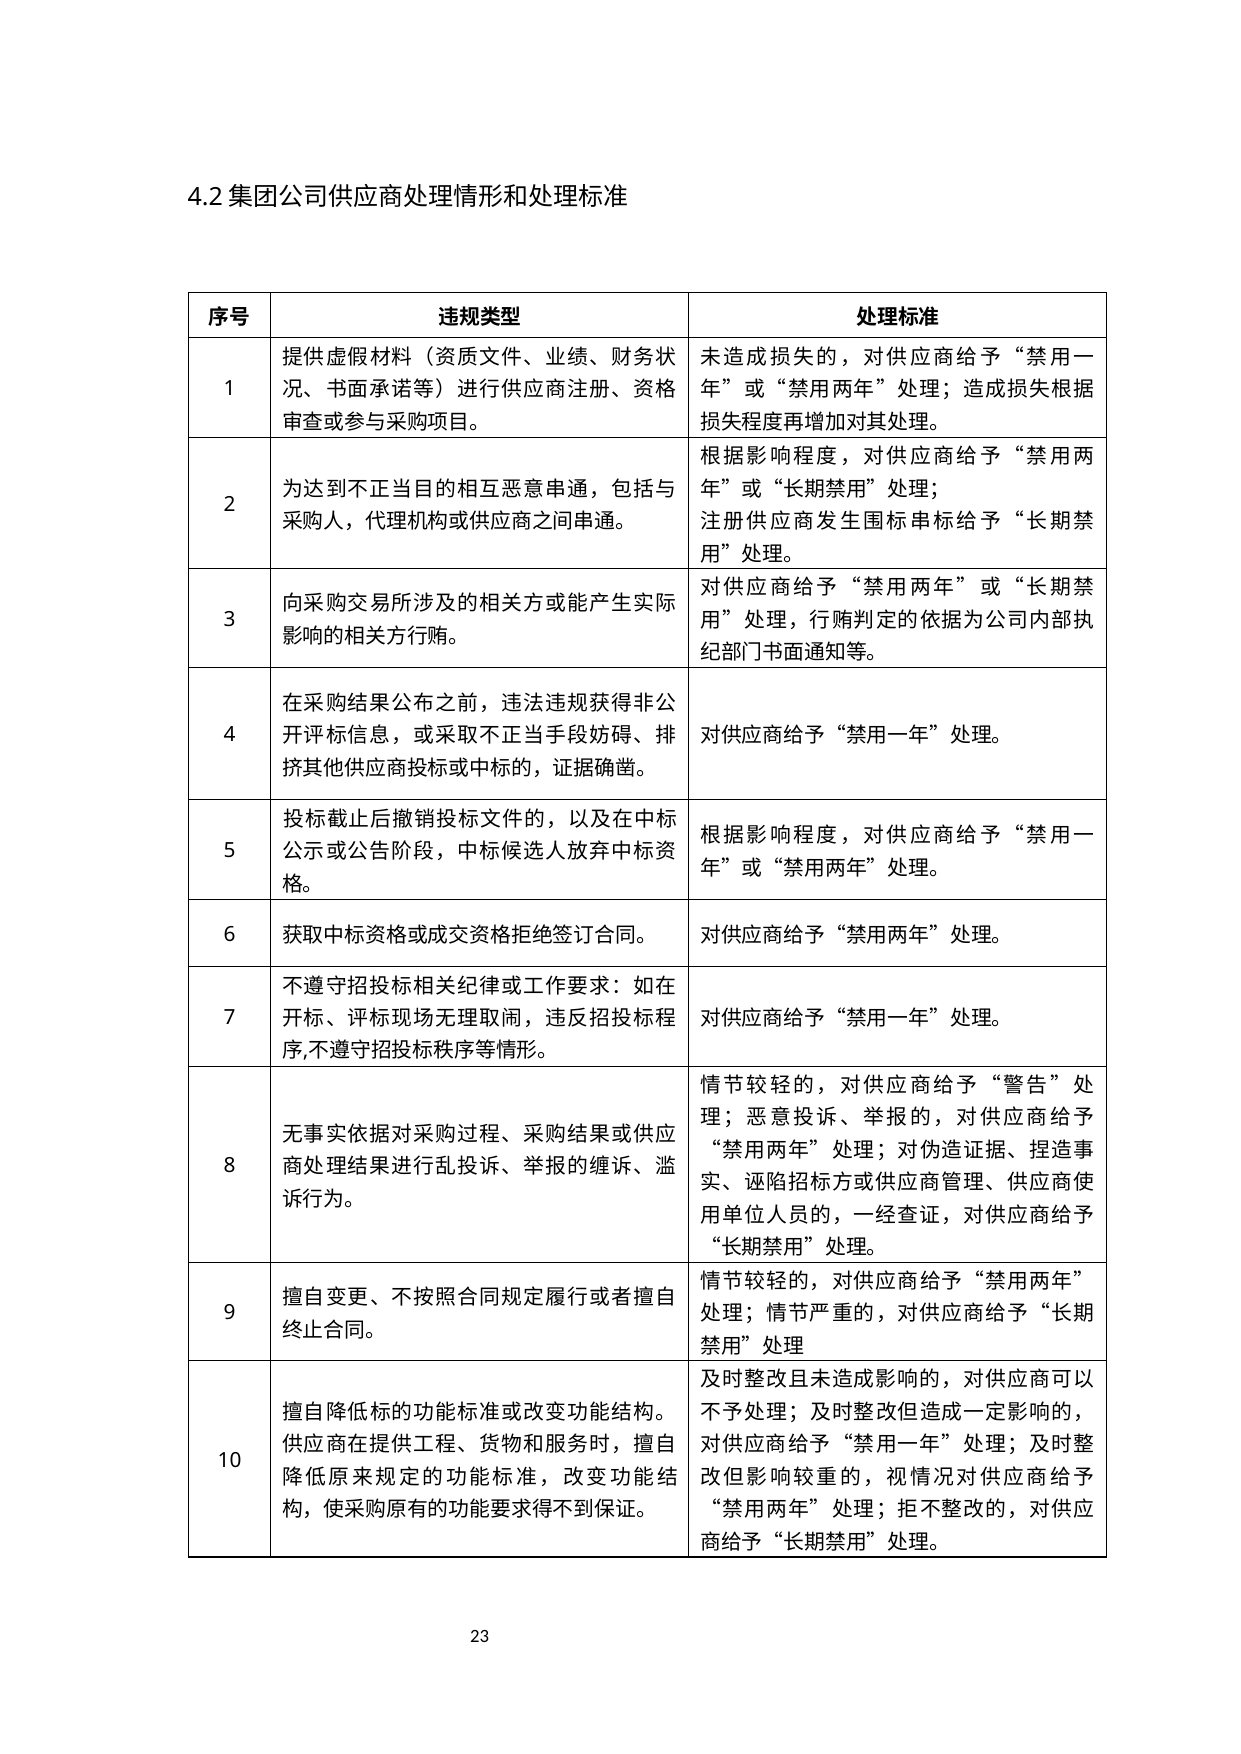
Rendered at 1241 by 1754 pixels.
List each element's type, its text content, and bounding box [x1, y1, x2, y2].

table_cell 2 [189, 438, 270, 568]
table_cell 对供应商给予“禁用两年”或“长期禁用”处理，行贿判定的依据为公司内部执纪部门书面通知等。 [689, 569, 1106, 667]
table_cell 及时整改且未造成影响的，对供应商可以不予处理；及时整改但造成一定影响的，对供应商给予“禁用一年”处理；及时整改但影响较重的，视情况对供应商给予“禁用两年”处理；拒不整改的，对供应商给予“长期禁用”处理。 [689, 1361, 1106, 1556]
table_header 处理标准 [689, 293, 1106, 337]
table_cell 6 [189, 900, 270, 966]
table_cell 对供应商给予“禁用一年”处理。 [689, 967, 1106, 1066]
table_cell 8 [189, 1067, 270, 1262]
table_header 违规类型 [271, 293, 688, 337]
table_cell 向采购交易所涉及的相关方或能产生实际影响的相关方行贿。 [271, 569, 688, 667]
table_cell 1 [189, 338, 270, 437]
table_cell 9 [189, 1263, 270, 1360]
table_cell 擅自变更、不按照合同规定履行或者擅自终止合同。 [271, 1263, 688, 1360]
table_cell 情节较轻的，对供应商给予“禁用两年”处理；情节严重的，对供应商给予“长期禁用”处理 [689, 1263, 1106, 1360]
table_cell 3 [189, 569, 270, 667]
table_cell 4 [189, 668, 270, 799]
table_cell 不遵守招投标相关纪律或工作要求：如在开标、评标现场无理取闹，违反招投标程序,不遵守招投标秩序等情形。 [271, 967, 688, 1066]
table_cell 为达到不正当目的相互恶意串通，包括与采购人，代理机构或供应商之间串通。 [271, 438, 688, 568]
table_cell 获取中标资格或成交资格拒绝签订合同。 [271, 900, 688, 966]
table_cell 10 [189, 1361, 270, 1556]
table_cell 根据影响程度，对供应商给予“禁用一年”或“禁用两年”处理。 [689, 800, 1106, 899]
table_cell 5 [189, 800, 270, 899]
table_cell 提供虚假材料（资质文件、业绩、财务状况、书面承诺等）进行供应商注册、资格审查或参与采购项目。 [271, 338, 688, 437]
table_cell 擅自降低标的功能标准或改变功能结构。供应商在提供工程、货物和服务时，擅自降低原来规定的功能标准，改变功能结构，使采购原有的功能要求得不到保证。 [271, 1361, 688, 1556]
table_header 序号 [189, 293, 270, 337]
table_cell 投标截止后撤销投标文件的，以及在中标公示或公告阶段，中标候选人放弃中标资格。 [271, 800, 688, 899]
table_cell 在采购结果公布之前，违法违规获得非公开评标信息，或采取不正当手段妨碍、排挤其他供应商投标或中标的，证据确凿。 [271, 668, 688, 799]
table_cell 7 [189, 967, 270, 1066]
table_cell 对供应商给予“禁用两年”处理。 [689, 900, 1106, 966]
table_cell 情节较轻的，对供应商给予“警告”处理；恶意投诉、举报的，对供应商给予“禁用两年”处理；对伪造证据、捏造事实、诬陷招标方或供应商管理、供应商使用单位人员的，一经查证，对供应商给予“长期禁用”处理。 [689, 1067, 1106, 1262]
text 4.2集团公司供应商处理情形和处理标准 [187, 162, 1053, 227]
table_cell 根据影响程度，对供应商给予“禁用两年”或“长期禁用”处理； 注册供应商发生围标串标给予“长期禁用”处理。 [689, 438, 1106, 568]
table_cell 无事实依据对采购过程、采购结果或供应商处理结果进行乱投诉、举报的缠诉、滥诉行为。 [271, 1067, 688, 1262]
table_cell 未造成损失的，对供应商给予“禁用一年”或“禁用两年”处理；造成损失根据损失程度再增加对其处理。 [689, 338, 1106, 437]
table_cell 对供应商给予“禁用一年”处理。 [689, 668, 1106, 799]
